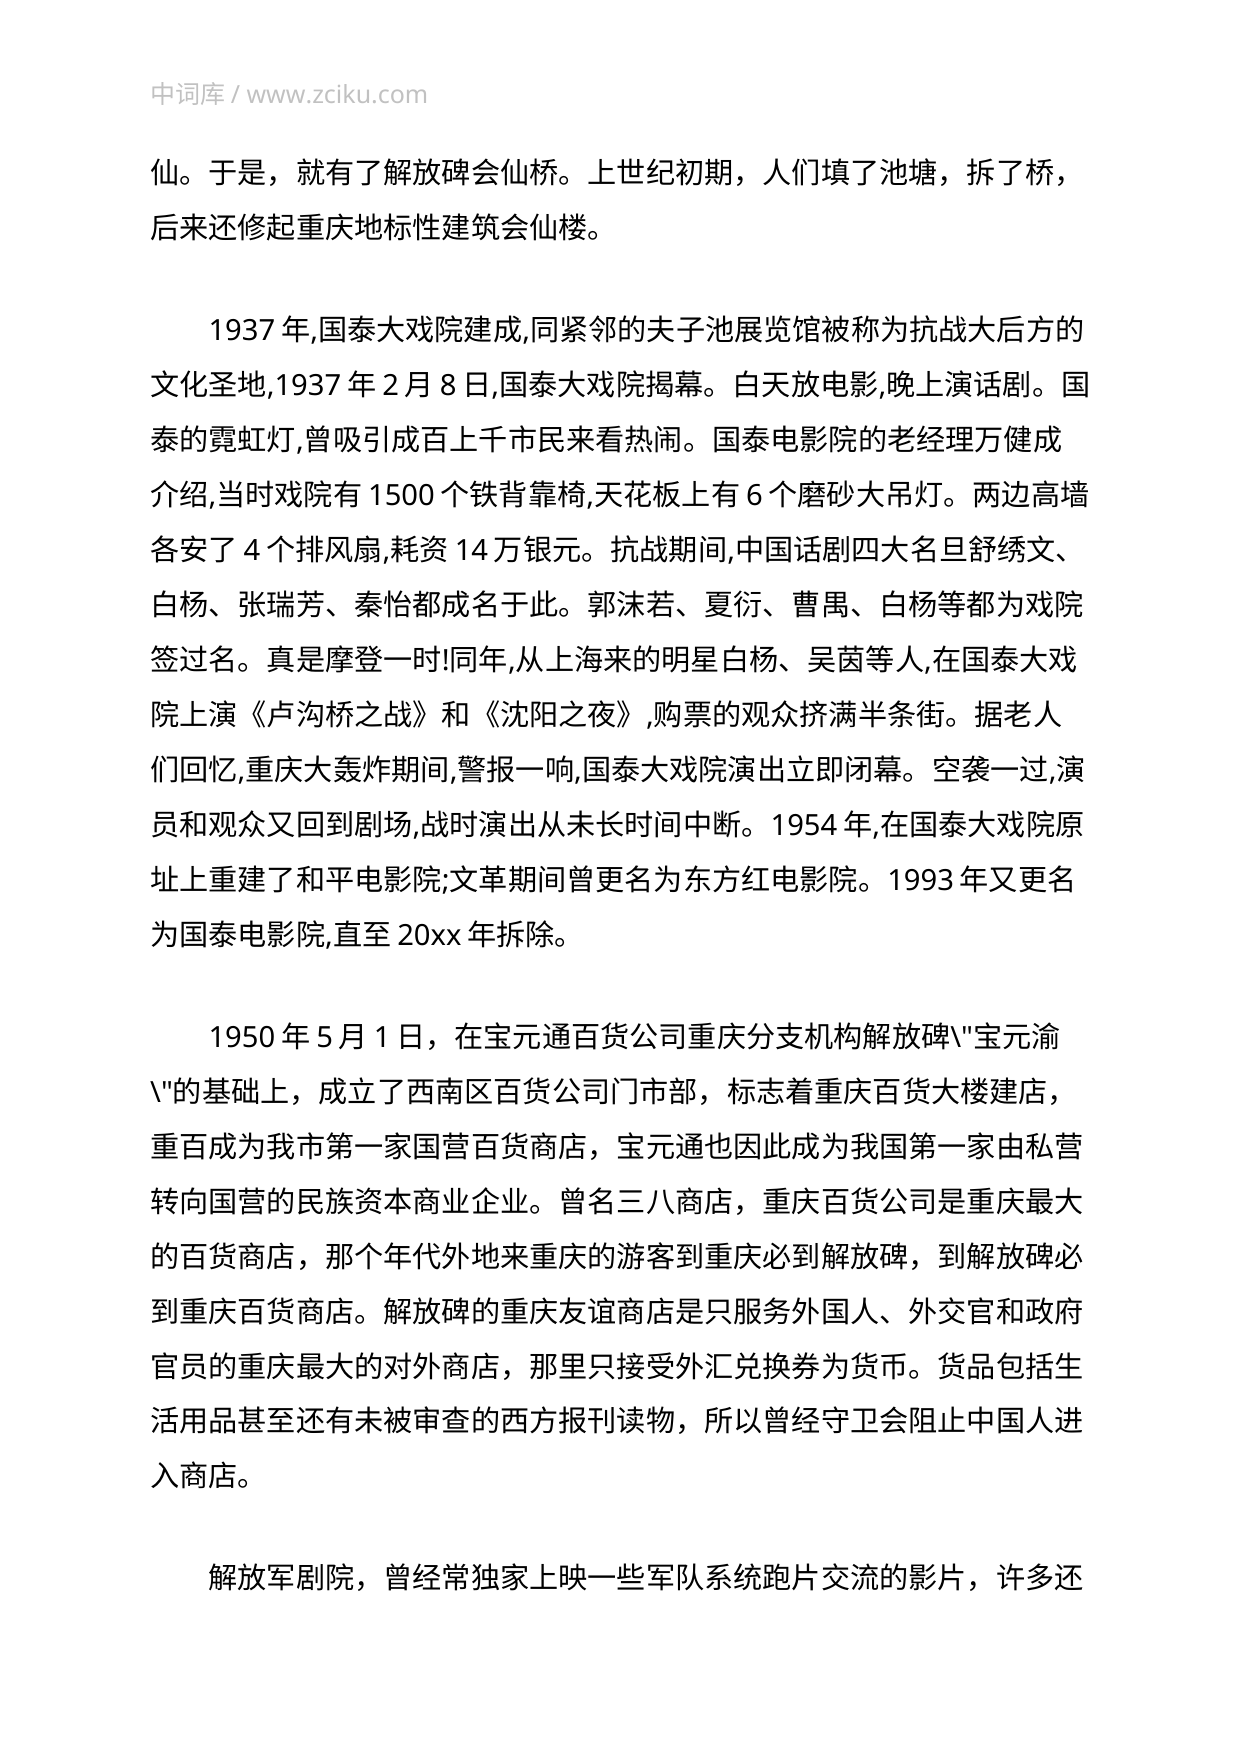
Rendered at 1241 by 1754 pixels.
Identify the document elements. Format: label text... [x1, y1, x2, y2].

text 1950年5月1日，在宝元通百货公司重庆分支机构解放碑\"宝元渝\"的基础上，成立了西南区百货公司门市部，标志着重庆百货大楼建店，重百成为我市第一家国营百货商店，宝元通也因此成为我国第一家由私营转向国营的民族资本商业企业。曾名三八商店，重庆百货公司是重庆最大的百货商店，那个年代外地来重庆的游客到重庆必到解放碑，到解放碑必到重庆百货商店。解放碑的重庆友谊商店是只服务外国人、外交官和政府官员的重庆最大的对外商店，那里只接受外汇兑换券为货币。货品包括生活用品甚至还有未被审查的西方报刊读物，所以曾经守卫会阻止中国人进入商店。 [150, 1013, 1090, 1495]
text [150, 1555, 1090, 1597]
text 1937年,国泰大戏院建成,同紧邻的夫子池展览馆被称为抗战大后方的文化圣地,1937年2月8日,国泰大戏院揭幕。白天放电影,晚上演话剧。国泰的霓虹灯,曾吸引成百上千市民来看热闹。国泰电影院的老经理万健成介绍,当时戏院有1500个铁背靠椅,天花板上有6个磨砂大吊灯。两边高墙各安了4个排风扇,耗资14万银元。抗战期间,中国话剧四大名旦舒绣文、白杨、张瑞芳、秦怡都成名于此。郭沫若、夏衍、曹禺、白杨等都为戏院签过名。真是摩登一时!同年,从上海来的明星白杨、吴茵等人,在国泰大戏院上演《卢沟桥之战》和《沈阳之夜》,购票的观众挤满半条街。据老人们回忆,重庆大轰炸期间,警报一响,国泰大戏院演出立即闭幕。空袭一过,演员和观众又回到剧场,战时演出从未长时间中断。1954年,在国泰大戏院原址上重建了和平电影院;文革期间曾更名为东方红电影院。1993年又更名为国泰电影院,直至20xx年拆除。 [150, 307, 1090, 954]
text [150, 150, 1090, 247]
